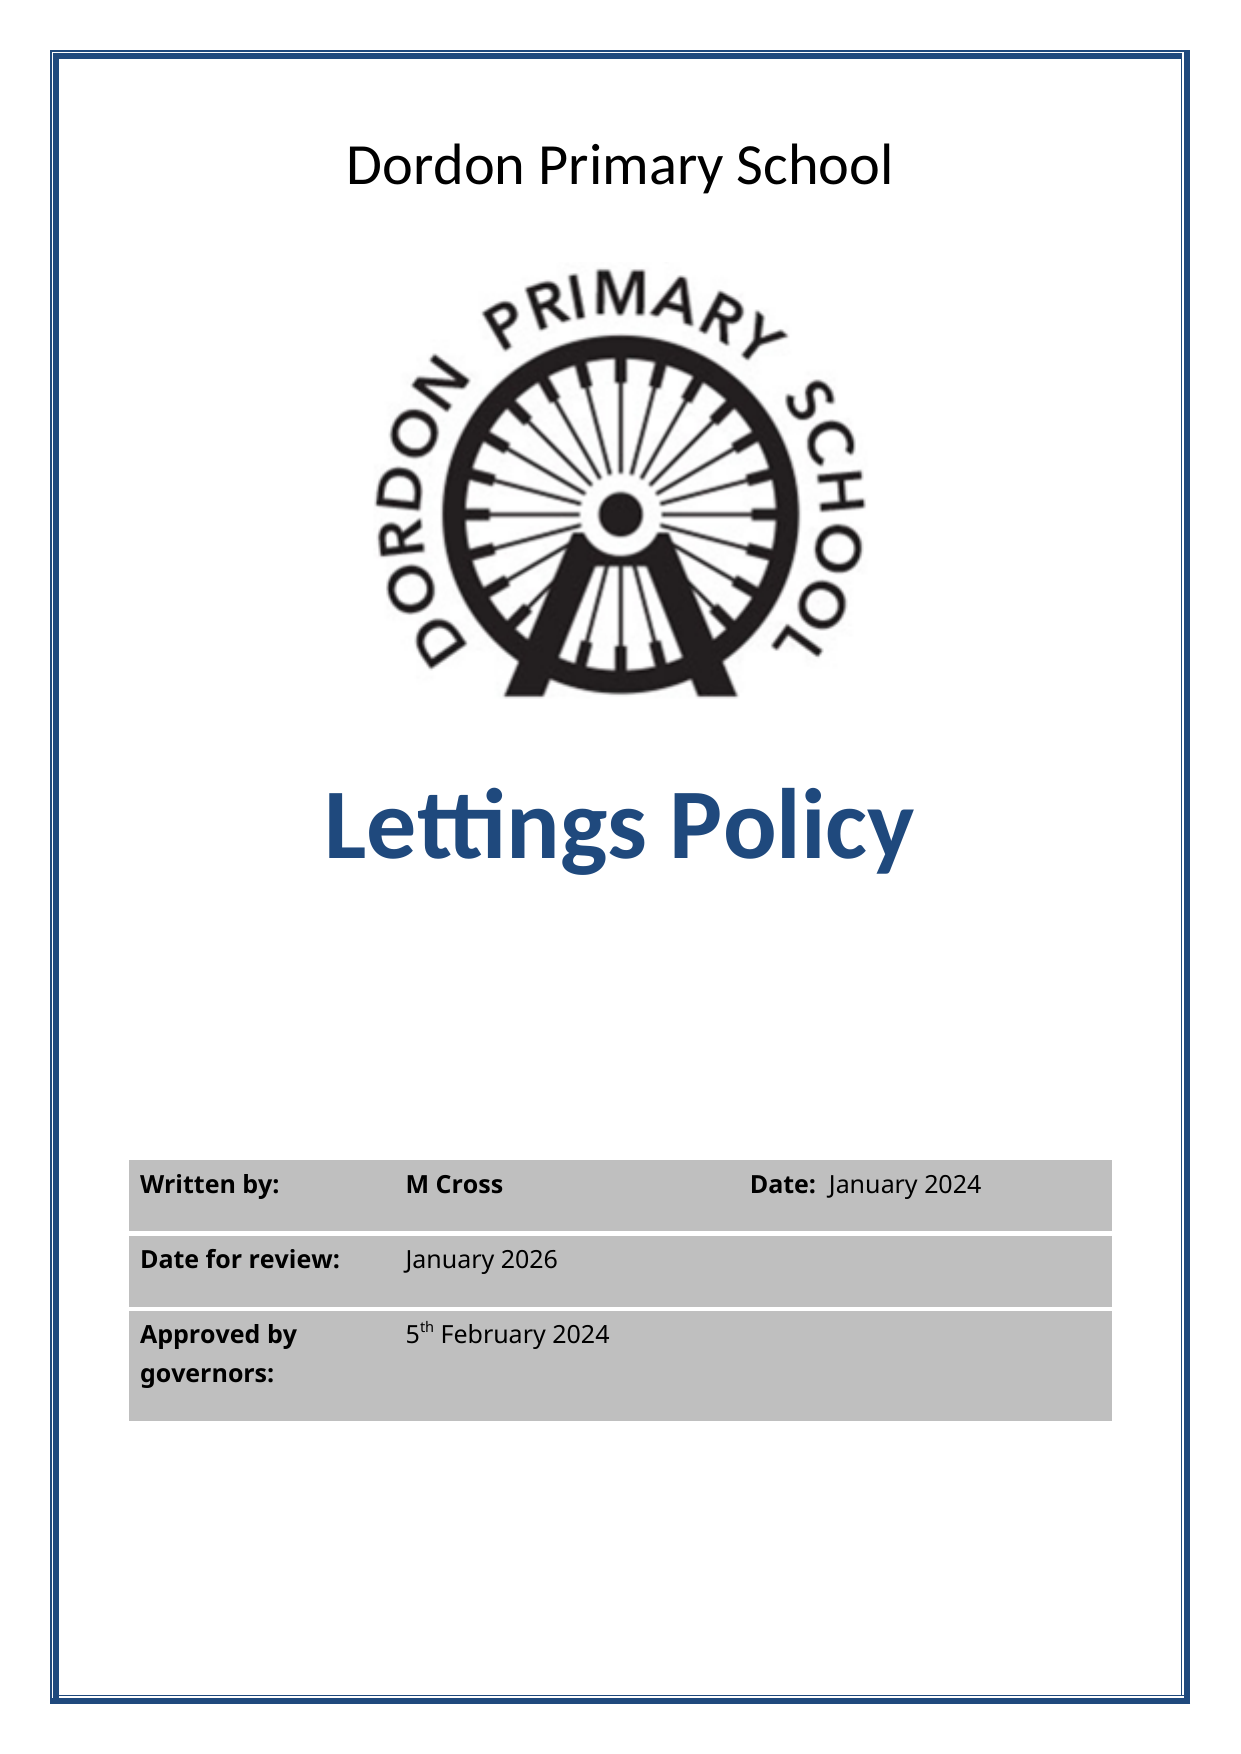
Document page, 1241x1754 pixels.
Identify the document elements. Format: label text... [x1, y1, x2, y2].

table_header Written by: [129, 1160, 394, 1231]
text Dordon Primary School [75, 128, 1165, 199]
table_cell Date for review: [129, 1236, 394, 1306]
text Lettings Policy [75, 761, 1165, 883]
table_header Date: January 2024 [738, 1160, 1112, 1231]
table_cell January 2026 [394, 1236, 1112, 1306]
table_header M Cross [394, 1160, 738, 1231]
table_cell Approved by governors: [129, 1311, 394, 1421]
picture [371, 262, 868, 697]
table_cell 5th February 2024 [394, 1311, 1112, 1421]
